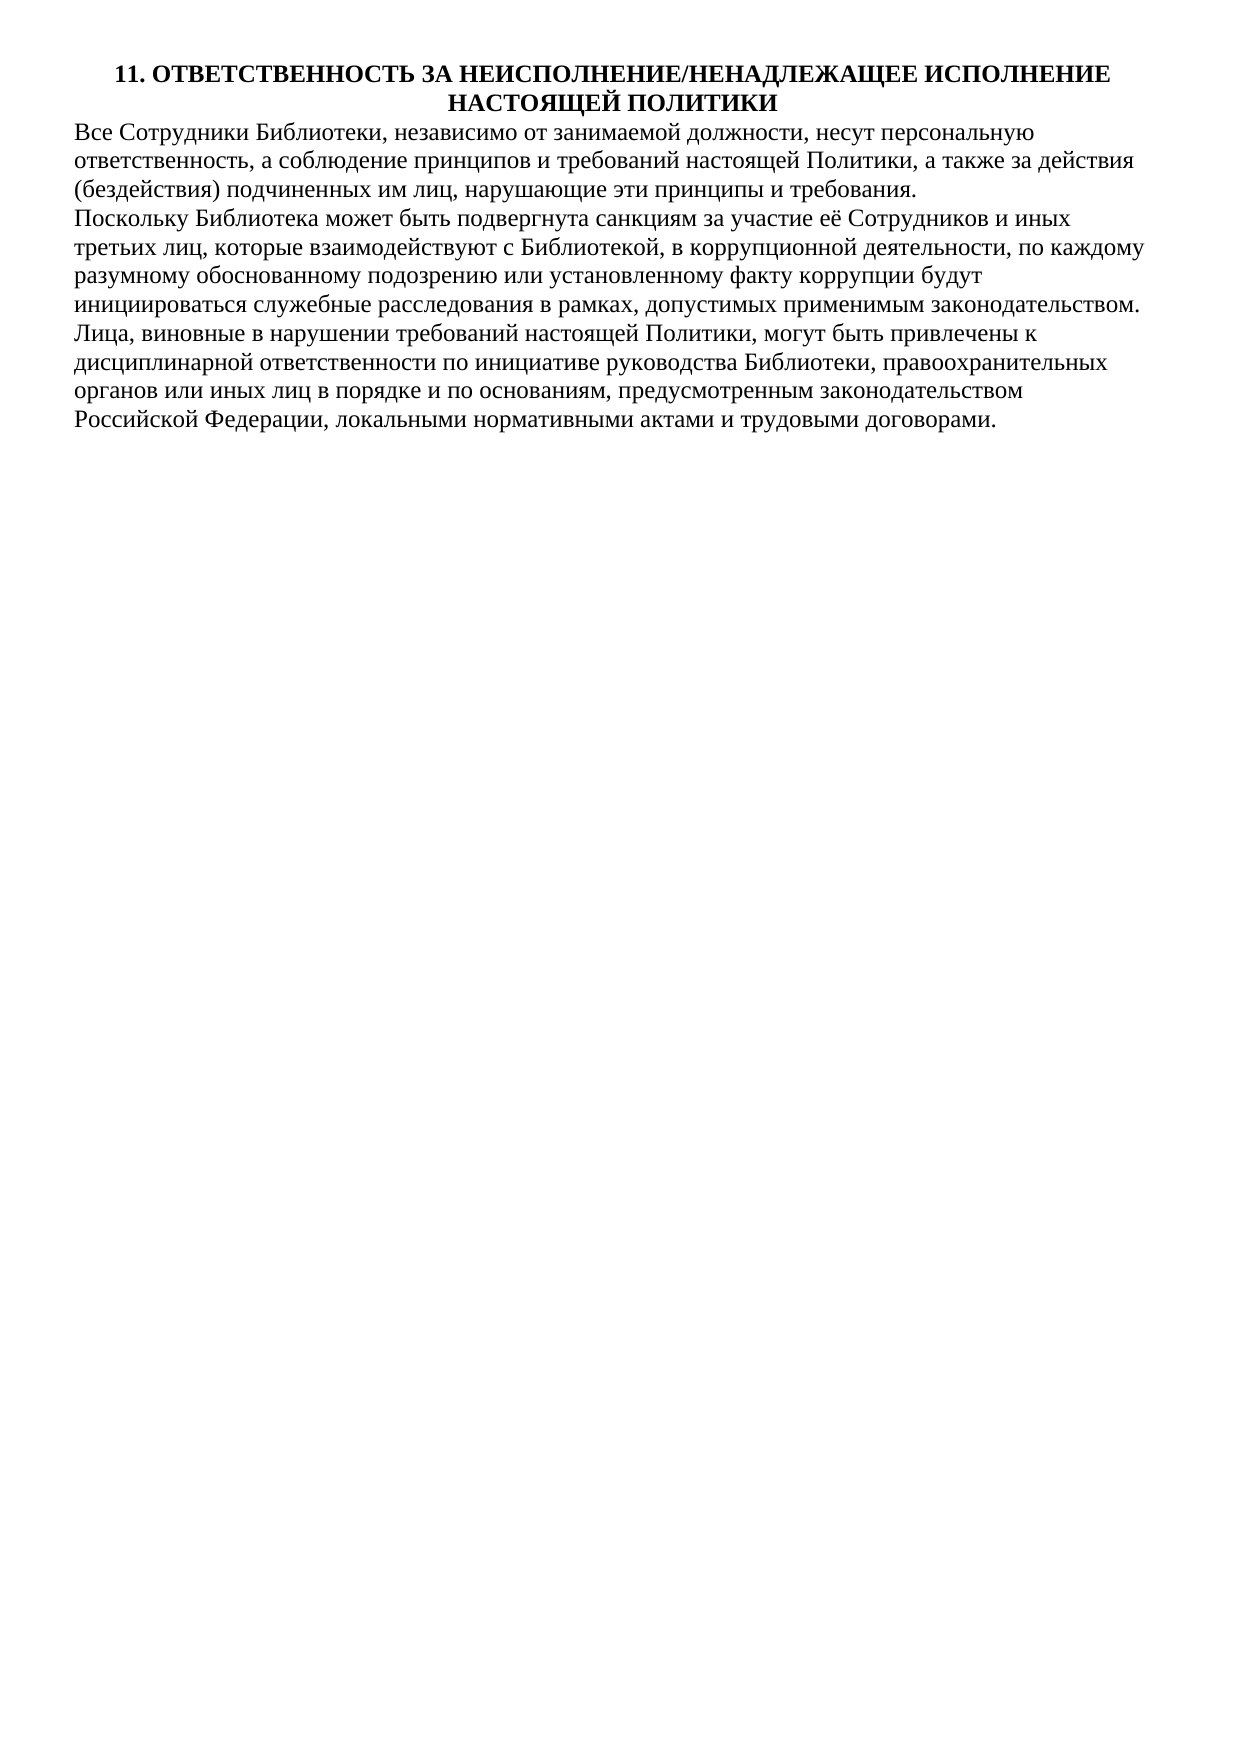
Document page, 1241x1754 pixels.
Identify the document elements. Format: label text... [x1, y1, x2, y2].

text Поскольку Библиотека может быть подвергнута санкциям за участие её Сотрудников и иных третьих лиц, которые взаимодействуют с Библиотекой, в коррупционной деятельности, по каждому разумному обоснованному подозрению или установленному факту коррупции будут инициироваться служебные расследования в рамках, допустимых применимым законодательством. [74, 203, 1152, 318]
text Лица, виновные в нарушении требований настоящей Политики, могут быть привлечены к дисциплинарной ответственности по инициативе руководства Библиотеки, правоохранительных органов или иных лиц в порядке и по основаниям, предусмотренным законодательством Российской Федерации, локальными нормативными актами и трудовыми договорами. [74, 318, 1152, 433]
text Все Сотрудники Библиотеки, независимо от занимаемой должности, несут персональную ответственность, а соблюдение принципов и требований настоящей Политики, а также за действия (бездействия) подчиненных им лиц, нарушающие эти принципы и требования. [74, 117, 1152, 203]
text 11. ОТВЕТСТВЕННОСТЬ ЗА НЕИСПОЛНЕНИЕ/НЕНАДЛЕЖАЩЕЕ ИСПОЛНЕНИЕ НАСТОЯЩЕЙ ПОЛИТИКИ [74, 59, 1152, 117]
